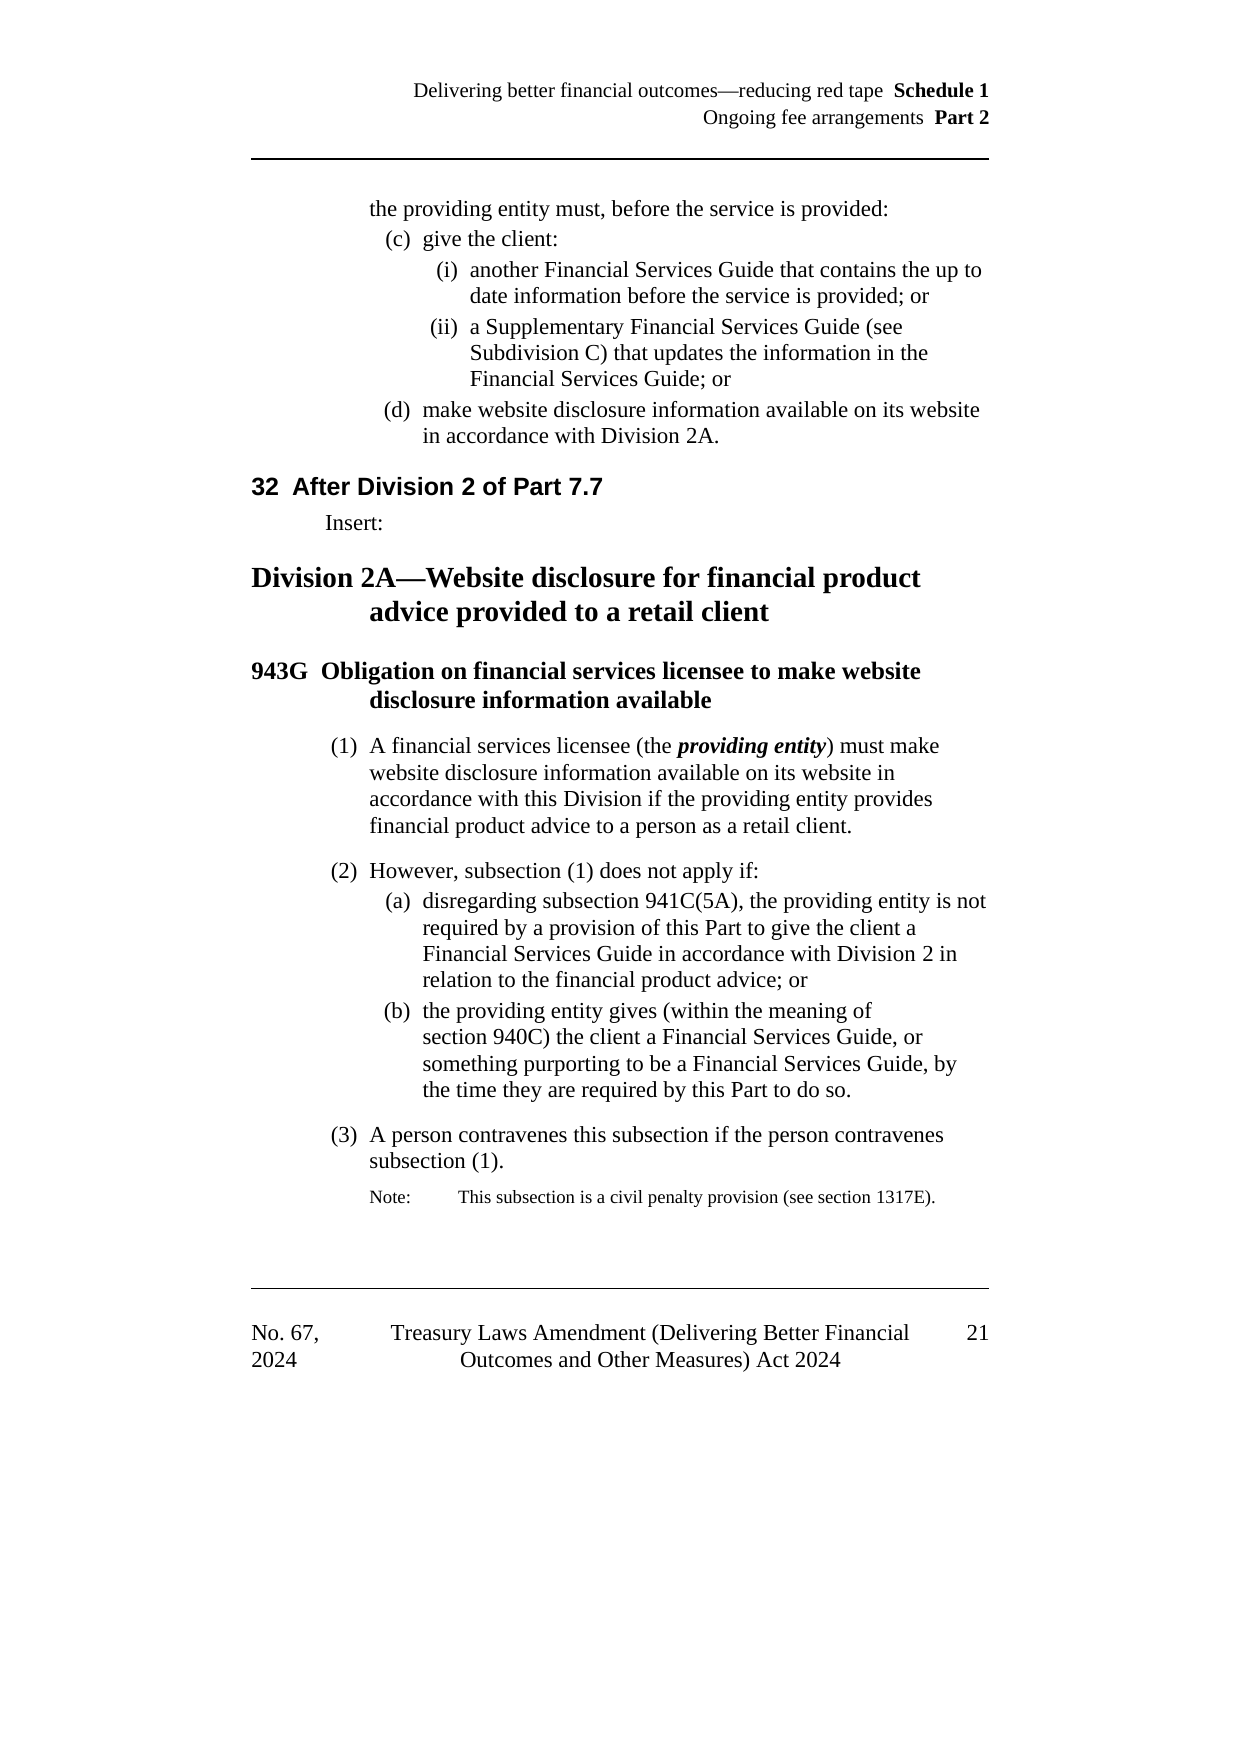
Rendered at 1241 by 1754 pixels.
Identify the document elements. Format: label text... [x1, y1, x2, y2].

text (c) give the client: [251, 225, 989, 252]
text the providing entity must, before the service is provided: [369, 195, 989, 221]
text (ii) a Supplementary Financial Services Guide (see Subdivision C) that updates the information in the Financial Services Guide; or [251, 313, 989, 392]
text Division 2A—Website disclosure for financial product advice provided to a retail client [251, 560, 989, 627]
text (i) another Financial Services Guide that contains the up to date information before the service is provided; or [251, 256, 989, 309]
text (a) disregarding subsection 941C(5A), the providing entity is not required by a provision of this Part to give the client a Financial Services Guide in accordance with Division 2 in relation to the financial product advice; or [251, 887, 989, 993]
text (d) make website disclosure information available on its website in accordance with Division 2A. [251, 396, 989, 449]
text (3) A person contravenes this subsection if the person contravenes subsection (1). [251, 1121, 989, 1174]
text 943G Obligation on financial services licensee to make website disclosure information available [251, 656, 989, 714]
text Note: This subsection is a civil penalty provision (see section 1317E). [369, 1186, 989, 1208]
text (2) However, subsection (1) does not apply if: [251, 857, 989, 883]
text Insert: [325, 509, 989, 535]
text (1) A financial services licensee (the providing entity) must make website disclosure information available on its website in accordance with this Division if the providing entity provides financial product advice to a person as a retail client. [251, 733, 989, 838]
text 32 After Division 2 of Part 7.7 [251, 472, 989, 500]
text (b) the providing entity gives (within the meaning of section 940C) the client a Financial Services Guide, or something purporting to be a Financial Services Guide, by the time they are required by this Part to do so. [251, 997, 989, 1102]
